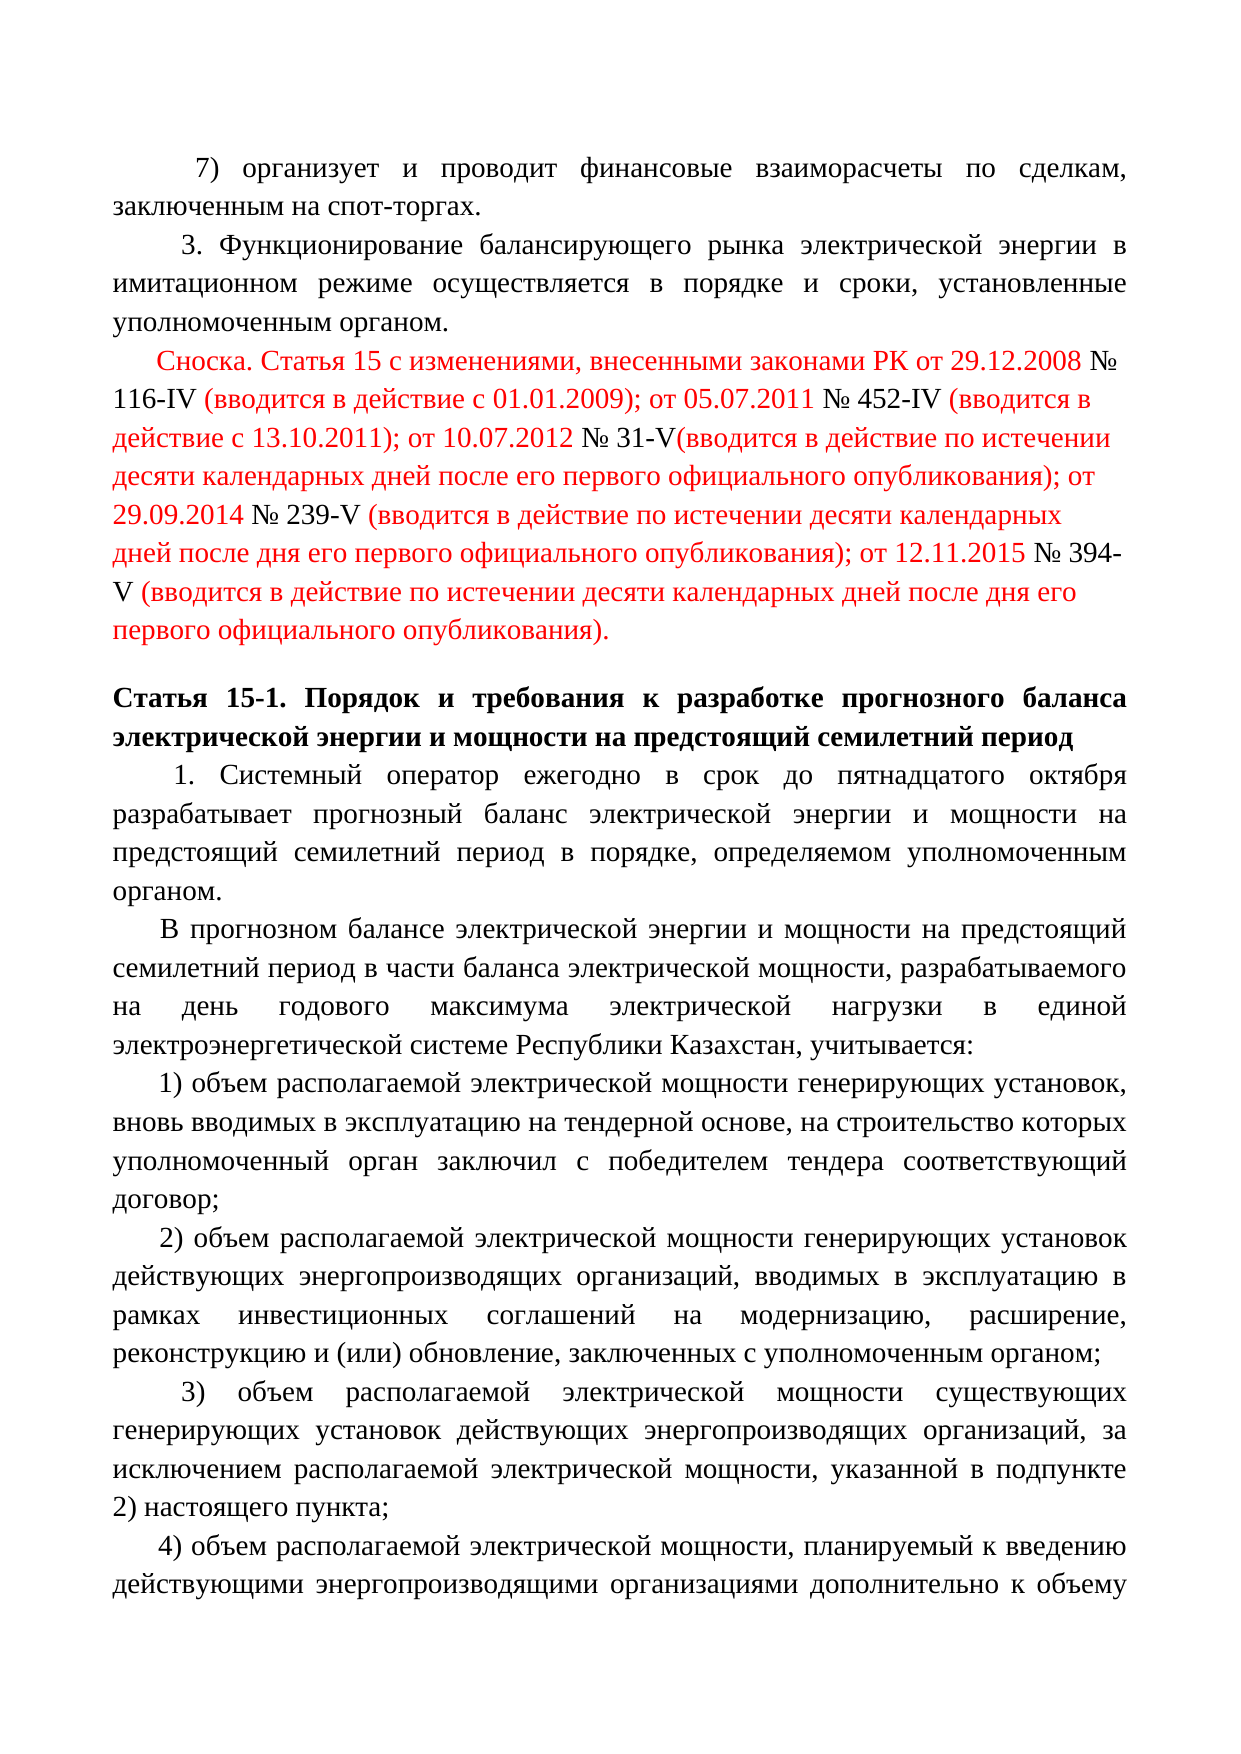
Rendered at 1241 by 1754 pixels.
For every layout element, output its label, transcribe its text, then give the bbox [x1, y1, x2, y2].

text 1) объем располагаемой электрической мощности генерирующих установок, вновь вводимых в эксплуатацию на тендерной основе, на строительство которых уполномоченный орган заключил с победителем тендера соответствующий договор; [112, 1066, 1128, 1215]
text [112, 1528, 1128, 1600]
text Сноска. Статья 15 с изменениями, внесенными законами РК от 29.12.2008 № 116-IV (вводится в действие с 01.01.2009); от 05.07.2011 № 452-IV (вводится в действие с 13.10.2011); от 10.07.2012 № 31-V(вводится в действие по истечении десяти календарных дней после его первого официального опубликования); от 29.09.2014 № 239-V (вводится в действие по истечении десяти календарных дней после дня его первого официального опубликования); от 12.11.2015 № 394-V (вводится в действие по истечении десяти календарных дней после дня его первого официального опубликования). [112, 343, 1128, 676]
text Статья 15-1. Порядок и требования к разработке прогнозного баланса электрической энергии и мощности на предстоящий семилетний период [112, 680, 1128, 752]
text 3. Функционирование балансирующего рынка электрической энергии в имитационном режиме осуществляется в порядке и сроки, установленные уполномоченным органом. [112, 227, 1128, 338]
text 3) объем располагаемой электрической мощности существующих генерирующих установок действующих энергопроизводящих организаций, за исключением располагаемой электрической мощности, указанной в подпункте 2) настоящего пункта; [112, 1374, 1128, 1523]
text 7) организует и проводит финансовые взаиморасчеты по сделкам, заключенным на спот-торгах. [112, 150, 1128, 222]
text 2) объем располагаемой электрической мощности генерирующих установок действующих энергопроизводящих организаций, вводимых в эксплуатацию в рамках инвестиционных соглашений на модернизацию, расширение, реконструкцию и (или) обновление, заключенных с уполномоченным органом; [112, 1220, 1128, 1369]
text В прогнозном балансе электрической энергии и мощности на предстоящий семилетний период в части баланса электрической мощности, разрабатываемого на день годового максимума электрической нагрузки в единой электроэнергетической системе Республики Казахстан, учитывается: [112, 911, 1128, 1061]
text 1. Системный оператор ежегодно в срок до пятнадцатого октября разрабатывает прогнозный баланс электрической энергии и мощности на предстоящий семилетний период в порядке, определяемом уполномоченным органом. [112, 757, 1128, 906]
